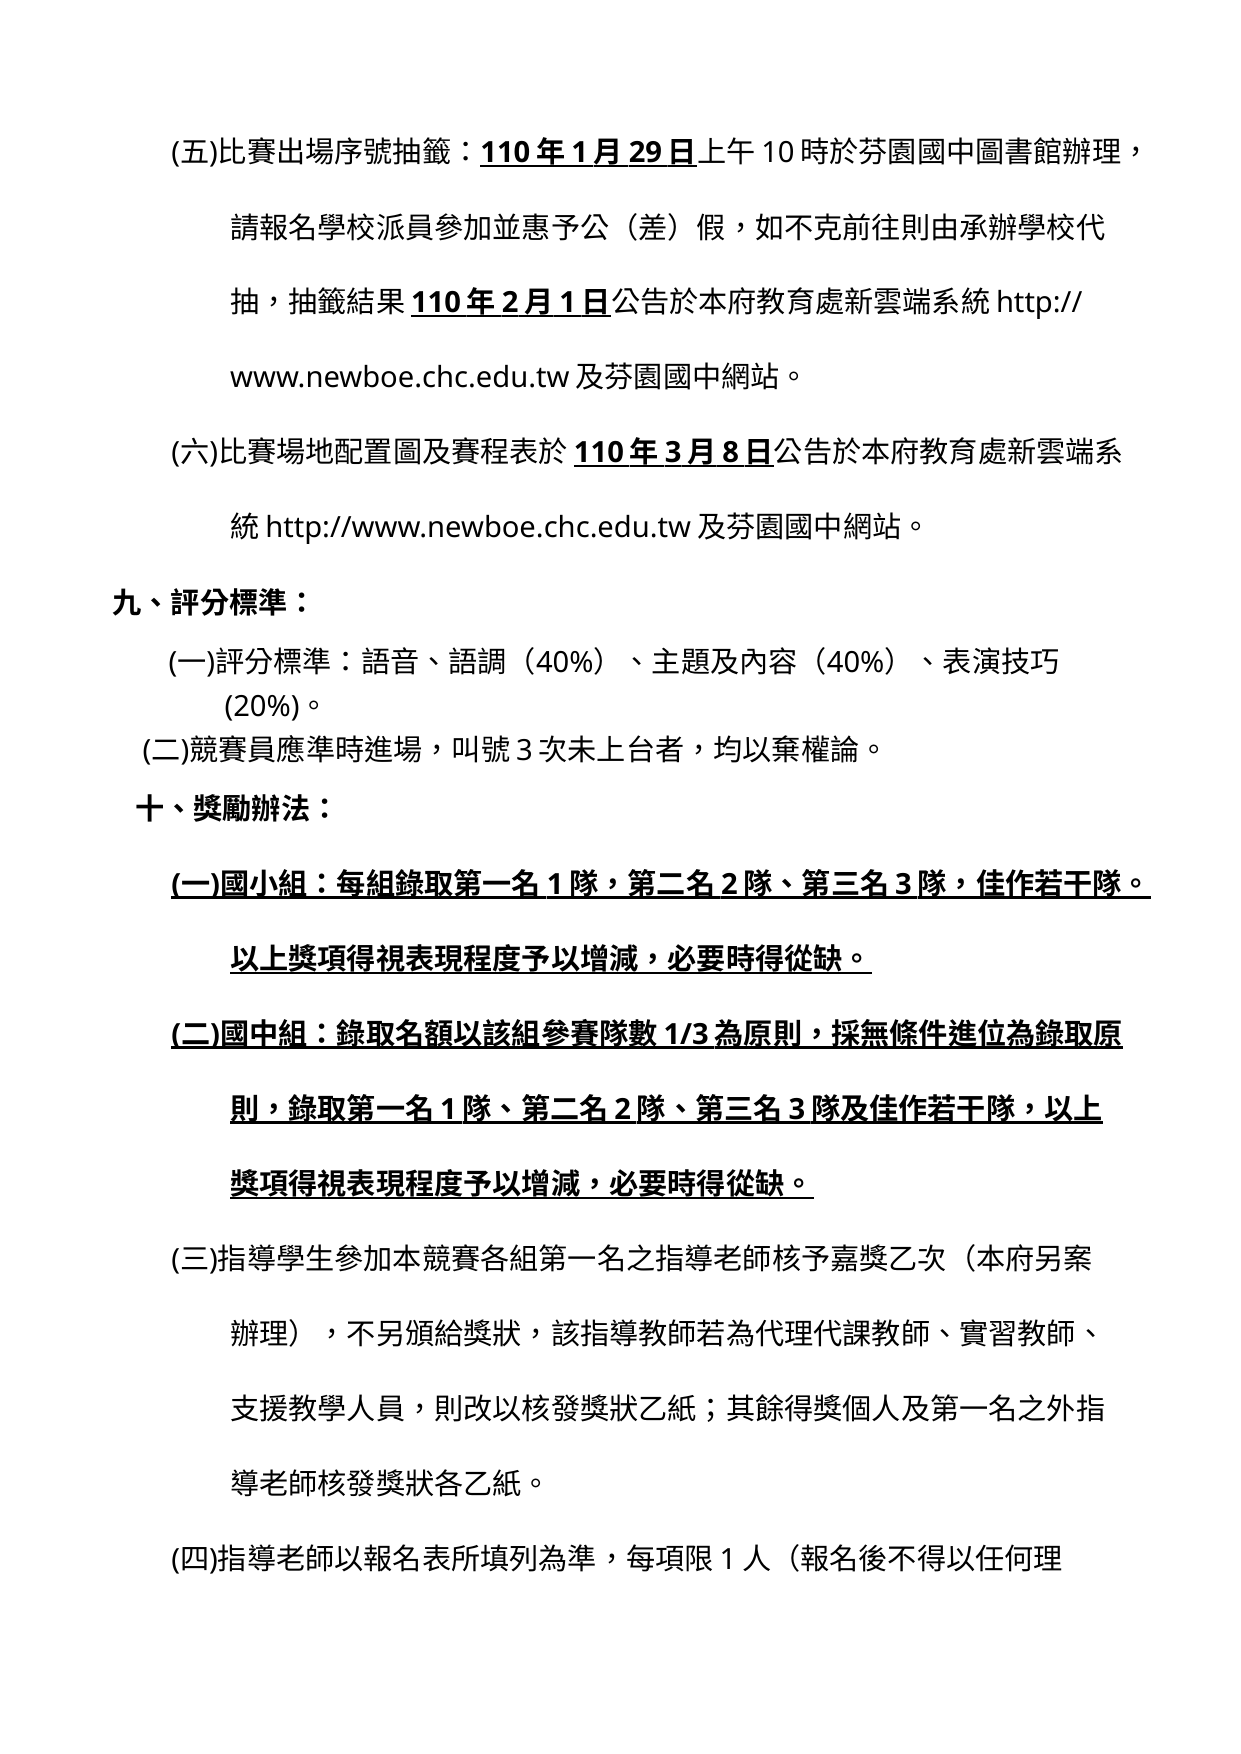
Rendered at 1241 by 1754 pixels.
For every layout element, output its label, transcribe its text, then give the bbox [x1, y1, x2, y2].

text (六)比賽場地配置圖及賽程表於110年3月8日公告於本府教育處新雲端系統http://www.newboe.chc.edu.tw及芬園國中網站。 [171, 413, 1128, 563]
text 九、評分標準： [112, 563, 1128, 638]
text (二)國中組：錄取名額以該組參賽隊數1/3為原則，採無條件進位為錄取原則，錄取第一名1隊、第二名2隊、第三名3隊及佳作若干隊，以上獎項得視表現程度予以增減，必要時得從缺。 [171, 994, 1128, 1219]
text (三)指導學生參加本競賽各組第一名之指導老師核予嘉獎乙次（本府另案 辦理），不另頒給獎狀，該指導教師若為代理代課教師、實習教師、支援教學人員，則改以核發獎狀乙紙；其餘得獎個人及第一名之外指導老師核發獎狀各乙紙。 [171, 1219, 1128, 1519]
text (二)競賽員應準時進場，叫號3次未上台者，均以棄權論。 [112, 725, 1128, 769]
text (五)比賽出場序號抽籤：110年1月29日上午10時於芬園國中圖書館辦理，請報名學校派員參加並惠予公（差）假，如不克前往則由承辦學校代抽，抽籤結果110年2月1日公告於本府教育處新雲端系統http://www.newboe.chc.edu.tw及芬園國中網站。 [171, 113, 1128, 413]
text 十、獎勵辦法： [112, 769, 1128, 844]
text (一)國小組：每組錄取第一名1隊，第二名2隊、第三名3隊，佳作若干隊。以上獎項得視表現程度予以增減，必要時得從缺。 [171, 844, 1128, 896]
text (一)評分標準：語音、語調（40%）、主題及內容（40%）、表演技巧(20%)。 [168, 638, 1128, 725]
text (一)國小組：每組錄取第一名1隊，第二名2隊、第三名3隊，佳作若干隊。以上獎項得視表現程度予以增減，必要時得從缺。 [171, 899, 1128, 994]
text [171, 1519, 1128, 1594]
